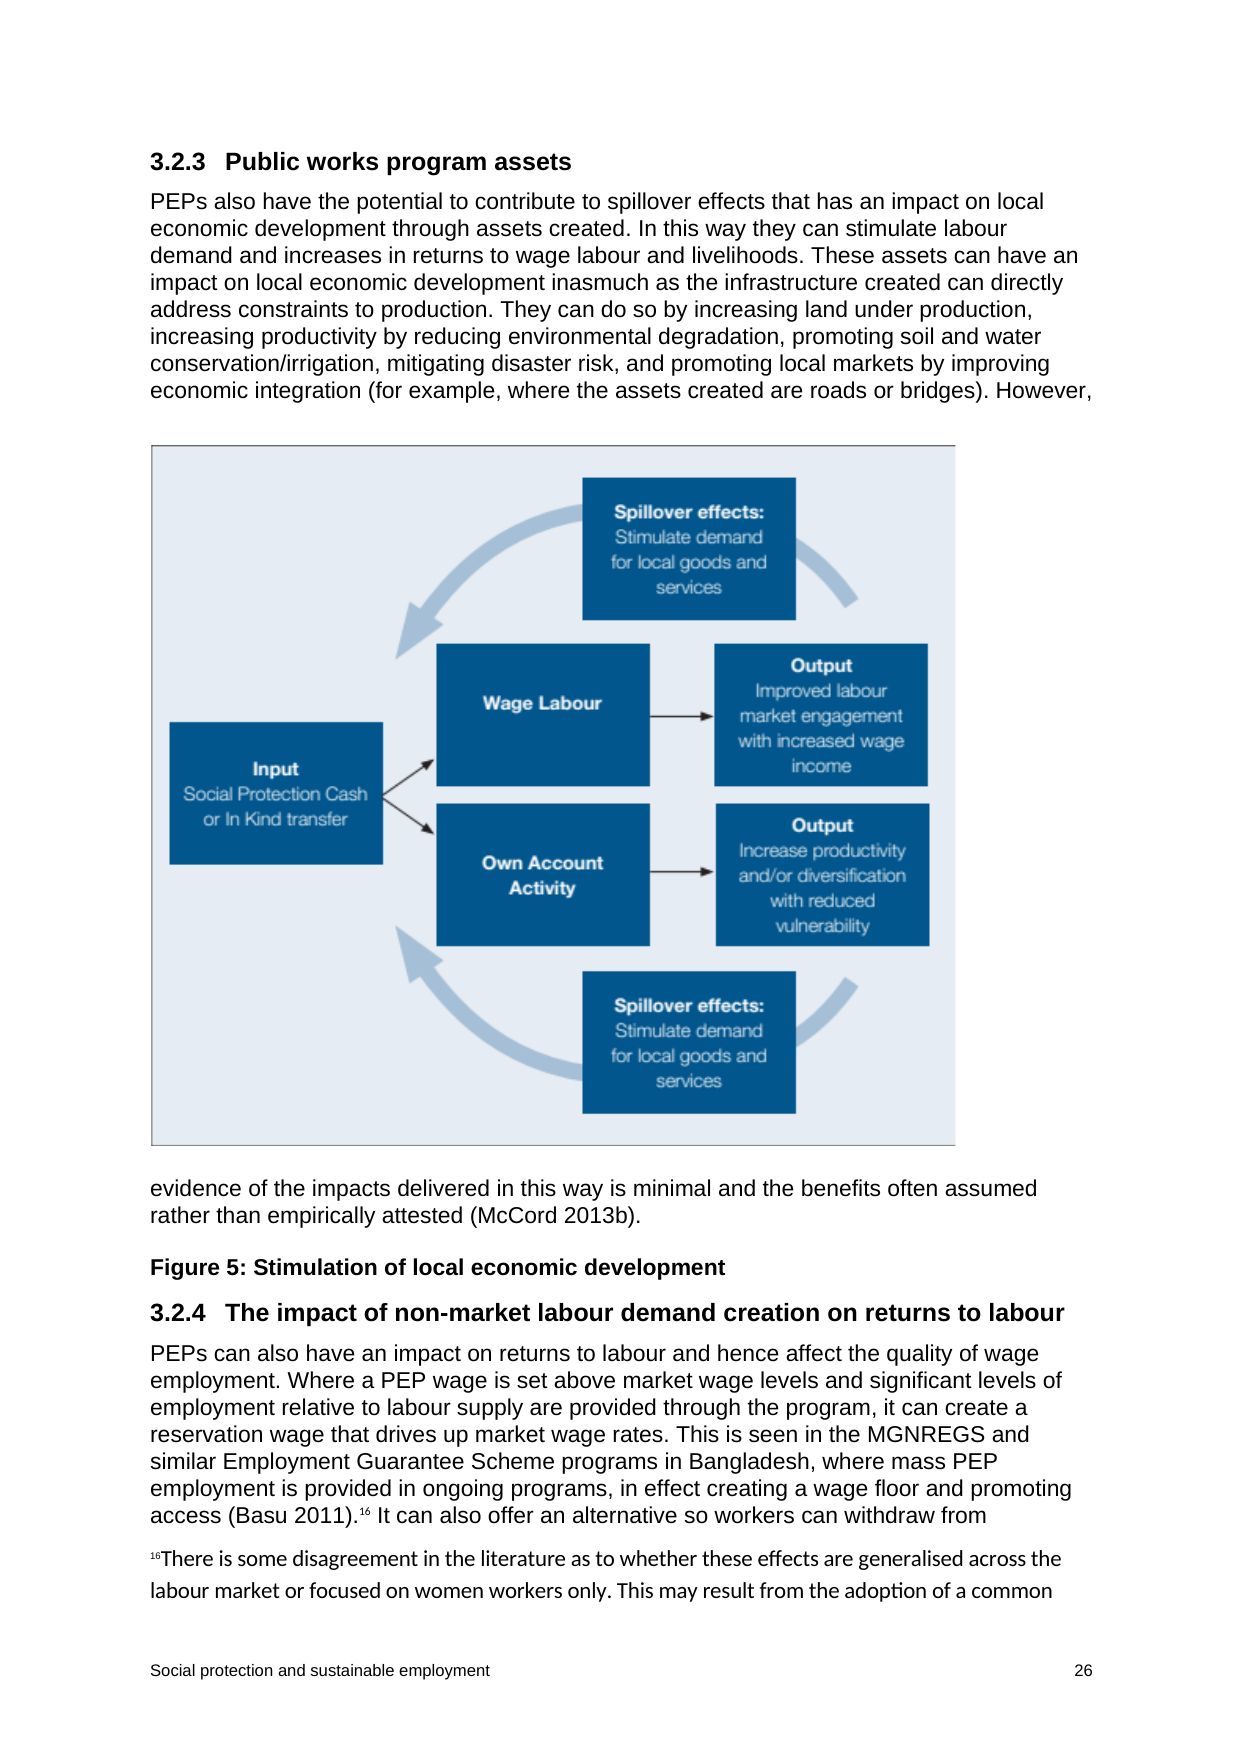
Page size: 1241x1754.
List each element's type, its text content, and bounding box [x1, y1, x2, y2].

text Figure 5: Stimulation of local economic development [150, 1254, 1093, 1281]
text PEPs also have the potential to contribute to spillover effects that has an impact on local economic development through assets created. In this way they can stimulate labour demand and increases in returns to wage labour and livelihoods. These assets can have an impact on local economic development inasmuch as the infrastructure created can directly address constraints to production. They can do so by increasing land under production, increasing productivity by reducing environmental degradation, promoting soil and water conservation/irrigation, mitigating disaster risk, and promoting local markets by improving economic integration (for example, where the assets created are roads or bridges). However, evidence of the impacts delivered in this way is minimal and the benefits often assumed rather than empirically attested (McCord 2013b). [150, 187, 1093, 1229]
subtitle 3.2.3 Public works program assets [150, 150, 1093, 175]
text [150, 1339, 1093, 1529]
subtitle 3.2.4 The impact of non-market labour demand creation on returns to labour [150, 1302, 1093, 1327]
